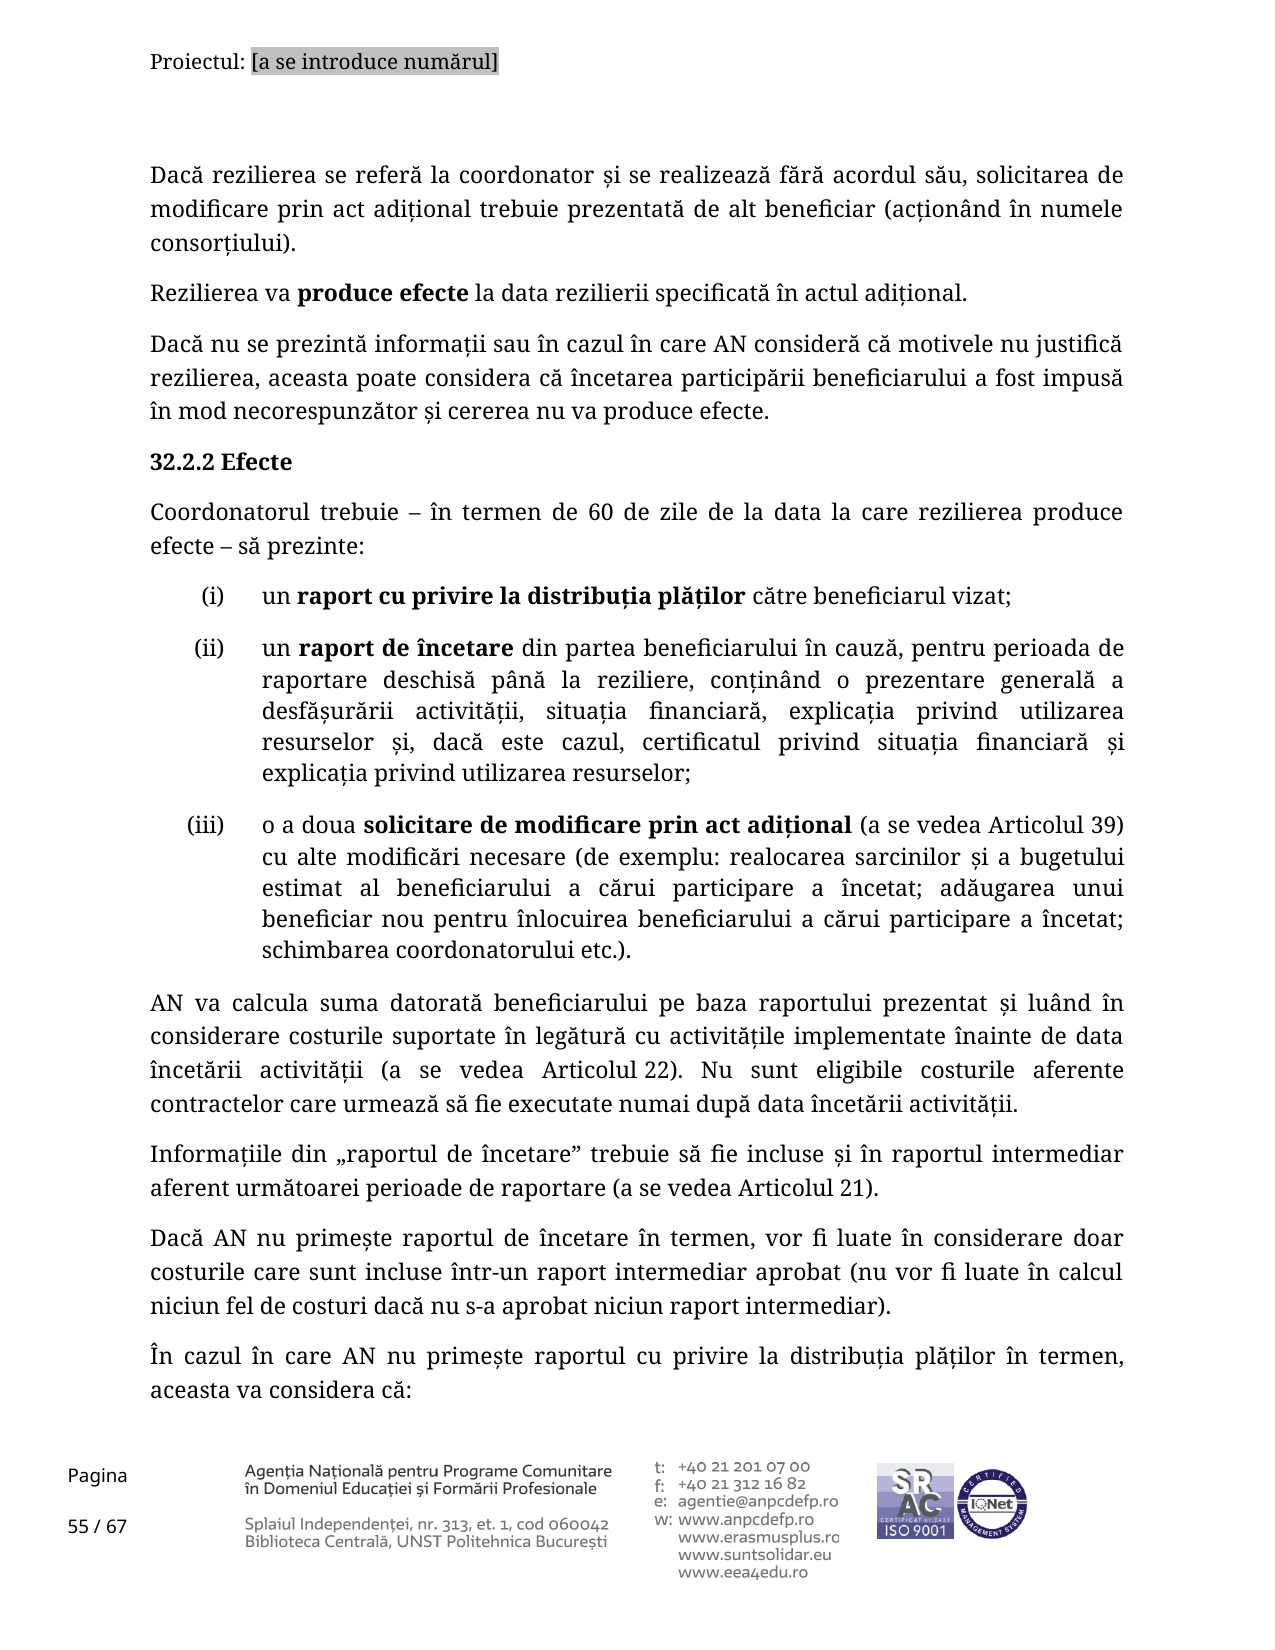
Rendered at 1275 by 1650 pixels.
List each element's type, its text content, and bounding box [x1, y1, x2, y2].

text Coordonatorul trebuie – în termen de 60 de zile de la data la care rezilierea produce efecte – să prezinte: [150, 496, 1125, 561]
picture [654, 1462, 840, 1580]
text Rezilierea va produce efecte la data rezilierii specificată în actul adițional. [150, 277, 1125, 308]
picture [244, 1462, 629, 1553]
list un raport de încetare din partea beneficiarului în cauză, pentru perioada de raportare deschisă până la reziliere, conținând o prezentare generală a desfășurării activității, situația financiară, explicația privind utilizarea resurselor și, dacă este cazul, certificatul privind situația financiară și explicația privind utilizarea resurselor; [224, 632, 1125, 788]
text Dacă AN nu primește raportul de încetare în termen, vor fi luate în considerare doar costurile care sunt incluse într-un raport intermediar aprobat (nu vor fi luate în calcul niciun fel de costuri dacă nu s-a aprobat niciun raport intermediar). [150, 1222, 1125, 1321]
list o a doua solicitare de modificare prin act adițional (a se vedea Articolul 39) cu alte modificări necesare (de exemplu: realocarea sarcinilor și a bugetului estimat al beneficiarului a cărui participare a încetat; adăugarea unui beneficiar nou pentru înlocuirea beneficiarului a cărui participare a încetat; schimbarea coordonatorului etc.). [224, 809, 1125, 966]
text Dacă rezilierea se referă la coordonator și se realizează fără acordul său, solicitarea de modificare prin act adițional trebuie prezentată de alt beneficiar (acționând în numele consorțiului). [150, 159, 1125, 258]
text AN va calcula suma datorată beneficiarului pe baza raportului prezentat și luând în considerare costurile suportate în legătură cu activitățile implementate înainte de data încetării activității (a se vedea Articolul 22). Nu sunt eligibile costurile aferente contractelor care urmează să fie executate numai după data încetării activității. [150, 986, 1125, 1119]
list un raport cu privire la distribuția plăților către beneficiarul vizat; [224, 580, 1125, 611]
text În cazul în care AN nu primește raportul cu privire la distribuția plăților în termen, aceasta va considera că: [150, 1340, 1125, 1405]
text Informațiile din „raportul de încetare” trebuie să fie incluse și în raportul intermediar aferent următoarei perioade de raportare (a se vedea Articolul 21). [150, 1138, 1125, 1203]
text Dacă nu se prezintă informații sau în cazul în care AN consideră că motivele nu justifică rezilierea, aceasta poate considera că încetarea participării beneficiarului a fost impusă în mod necorespunzător și cererea nu va produce efecte. [150, 328, 1125, 426]
text 32.2.2 Efecte [150, 446, 1125, 477]
